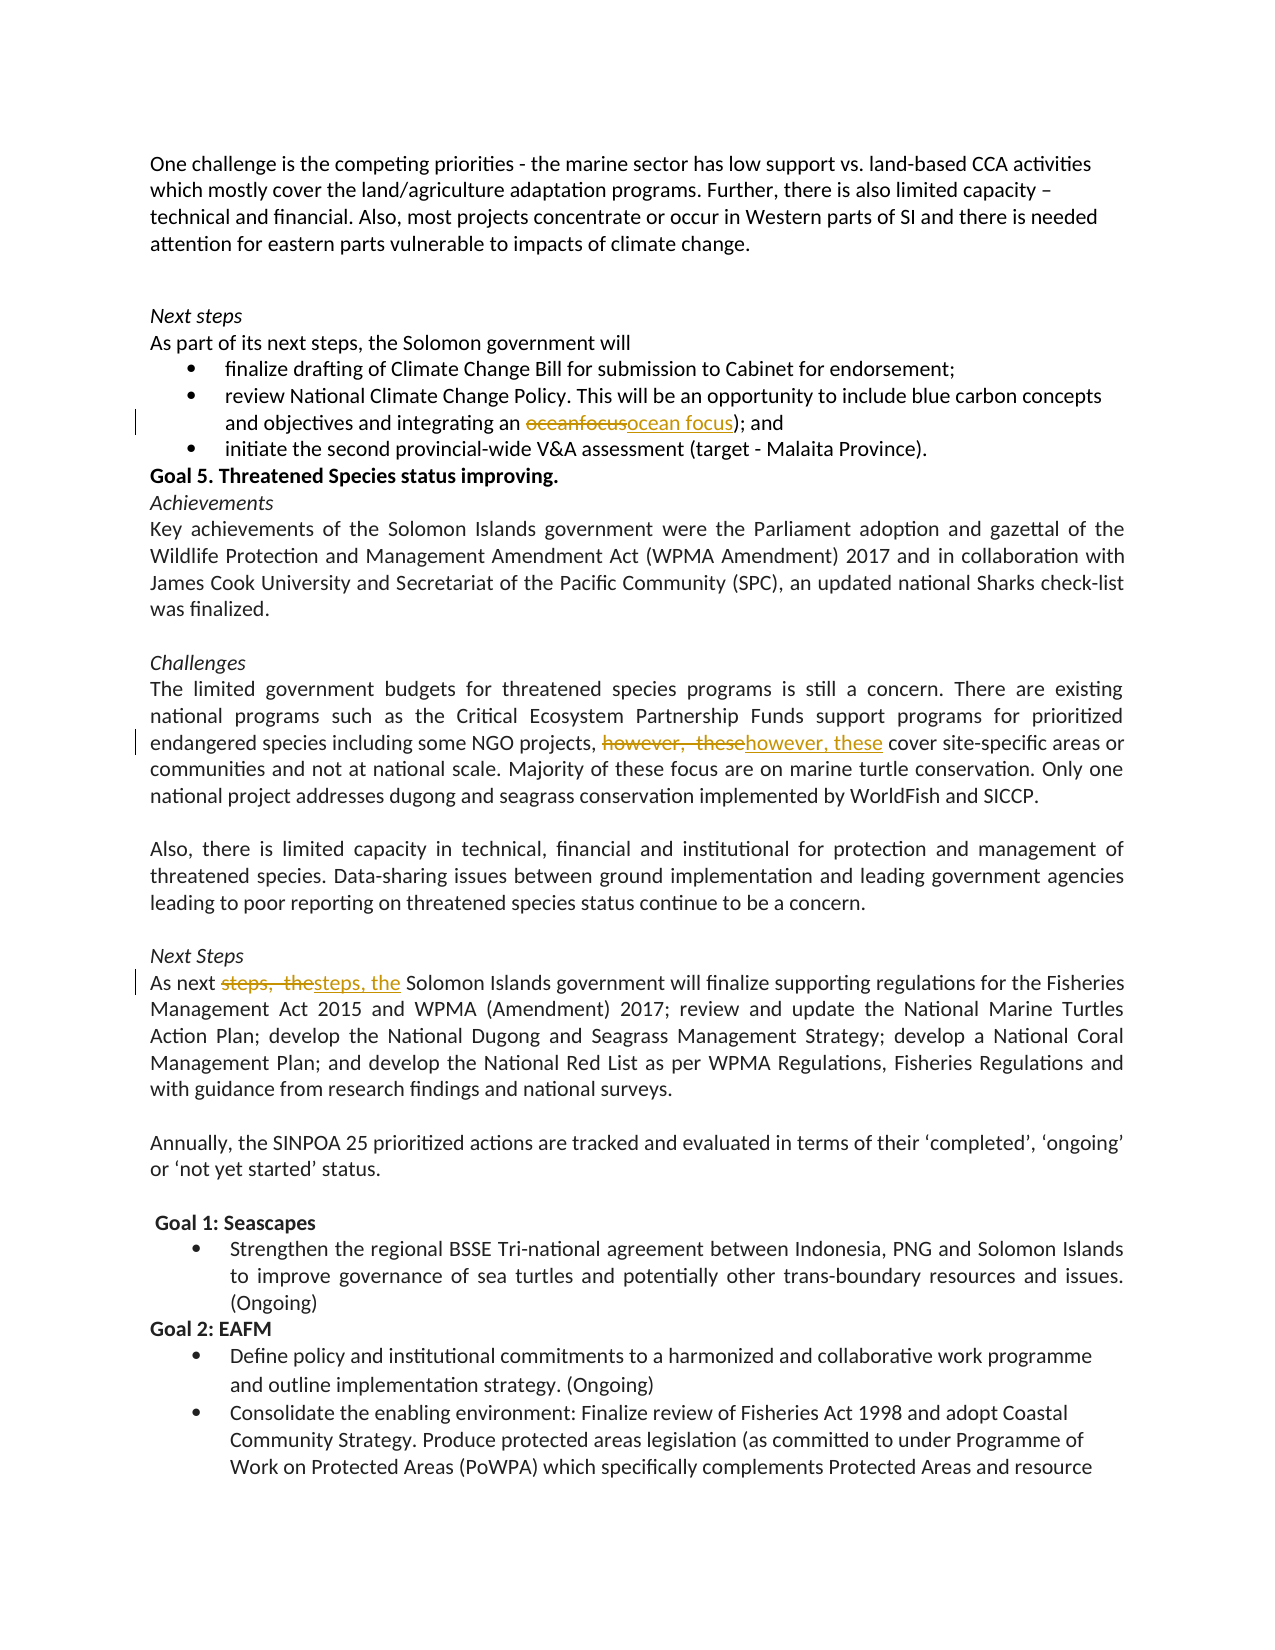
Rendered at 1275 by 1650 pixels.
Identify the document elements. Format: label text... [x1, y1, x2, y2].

text Goal 1: Seascapes [150, 1209, 1125, 1235]
text Next Steps [150, 942, 1125, 969]
text As part of its next steps, the Solomon government will [150, 329, 1125, 355]
text As next Solomon Islands government will finalize supporting regulations for the Fisheries Management Act 2015 and WPMA (Amendment) 2017; review and update the National Marine Turtles Action Plan; develop the National Dugong and Seagrass Management Strategy; develop a National Coral Management Plan; and develop the National Red List as per WPMA Regulations, Fisheries Regulations and with guidance from research findings and national surveys. [150, 969, 1125, 1102]
list review National Climate Change Policy. This will be an opportunity to include blue carbon concepts and objectives and integrating an ); and [187, 382, 1125, 435]
text Also, there is limited capacity in technical, financial and institutional for protection and management of threatened species. Data-sharing issues between ground implementation and leading government agencies leading to poor reporting on threatened species status continue to be a concern. [150, 835, 1125, 915]
text Challenges [150, 649, 1125, 675]
text Annually, the SINPOA 25 prioritized actions are tracked and evaluated in terms of their ‘completed’, ‘ongoing’ or ‘not yet started’ status. [150, 1129, 1125, 1182]
list Strengthen the regional BSSE Tri-national agreement between Indonesia, PNG and Solomon Islands to improve governance of sea turtles and potentially other trans-boundary resources and issues. (Ongoing) [192, 1235, 1125, 1315]
text Goal 2: EAFM [150, 1315, 1125, 1342]
text The limited government budgets for threatened species programs is still a concern. There are existing national programs such as the Critical Ecosystem Partnership Funds support programs for prioritized endangered species including some NGO projects, cover site-specific areas or communities and not at national scale. Majority of these focus are on marine turtle conservation. Only one national project addresses dugong and seagrass conservation implemented by WorldFish and SICCP. [150, 675, 1125, 809]
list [192, 1399, 1125, 1479]
list Define policy and institutional commitments to a harmonized and collaborative work programme and outline implementation strategy. (Ongoing) [192, 1342, 1125, 1397]
list finalize drafting of Climate Change Bill for submission to Cabinet for endorsement; [187, 355, 1125, 382]
text Goal 5. Threatened Species status improving. [150, 462, 1125, 489]
text One challenge is the competing priorities - the marine sector has low support vs. land-based CCA activities which mostly cover the land/agriculture adaptation programs. Further, there is also limited capacity – technical and financial. Also, most projects concentrate or occur in Western parts of SI and there is needed attention for eastern parts vulnerable to impacts of climate change. [150, 150, 1125, 257]
list initiate the second provincial-wide V&A assessment (target - Malaita Province). [187, 435, 1125, 462]
text Key achievements of the Solomon Islands government were the Parliament adoption and gazettal of the Wildlife Protection and Management Amendment Act (WPMA Amendment) 2017 and in collaboration with James Cook University and Secretariat of the Pacific Community (SPC), an updated national Sharks check-list was finalized. [150, 515, 1125, 622]
text Next steps [150, 302, 1125, 329]
text Achievements [150, 489, 1125, 515]
